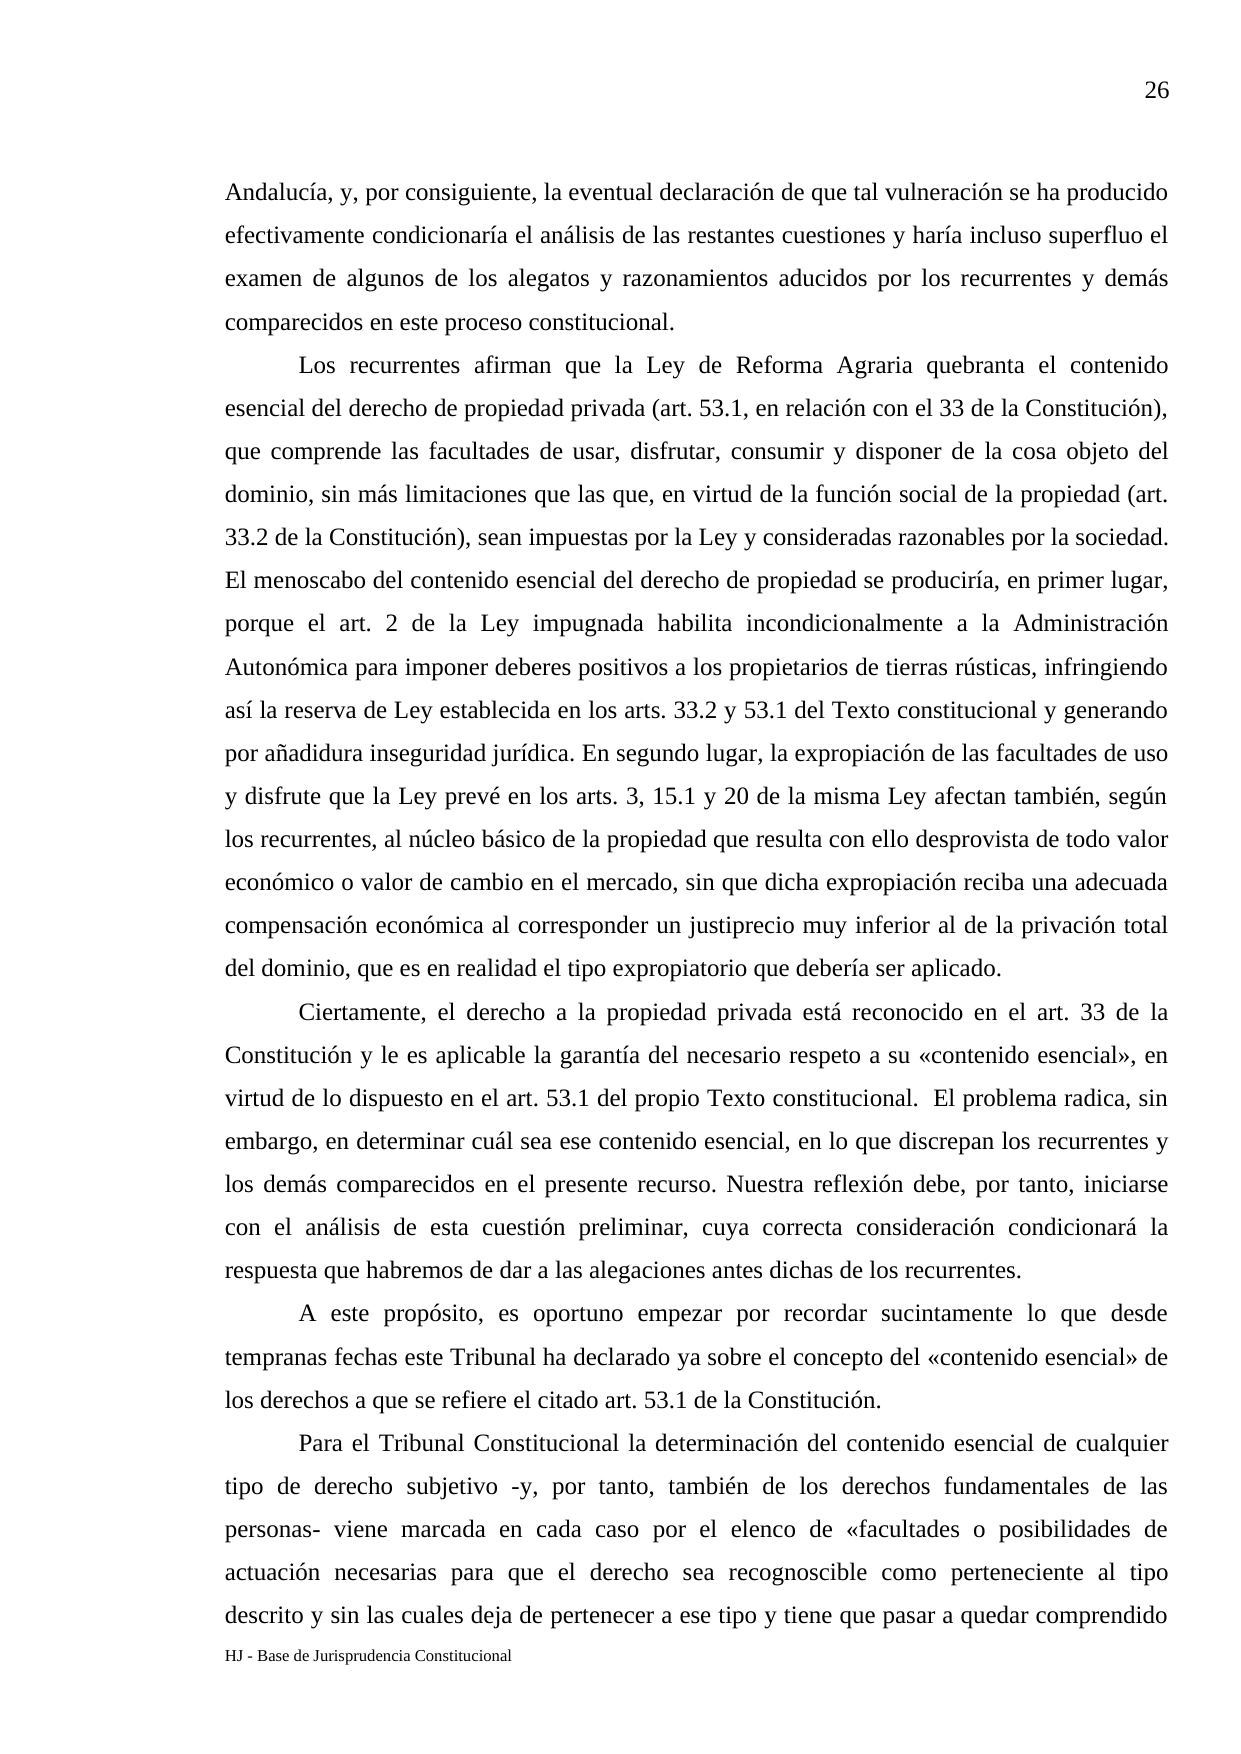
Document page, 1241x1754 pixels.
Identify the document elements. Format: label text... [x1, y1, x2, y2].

text A este propósito, es oportuno empezar por recordar sucintamente lo que desde tempranas fechas este Tribunal ha declarado ya sobre el concepto del «contenido esencial» de los derechos a que se refiere el citado art. 53.1 de la Constitución. [224, 1298, 1169, 1413]
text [224, 1428, 1169, 1629]
text Los recurrentes afirman que la Ley de Reforma Agraria quebranta el contenido esencial del derecho de propiedad privada (art. 53.1, en relación con el 33 de la Constitución), que comprende las facultades de usar, disfrutar, consumir y disponer de la cosa objeto del dominio, sin más limitaciones que las que, en virtud de la función social de la propiedad (art. 33.2 de la Constitución), sean impuestas por la Ley y consideradas razonables por la sociedad. El menoscabo del contenido esencial del derecho de propiedad se produciría, en primer lugar, porque el art. 2 de la Ley impugnada habilita incondicionalmente a la Administración Autonómica para imponer deberes positivos a los propietarios de tierras rústicas, infringiendo así la reserva de Ley establecida en los arts. 33.2 y 53.1 del Texto constitucional y generando por añadidura inseguridad jurídica. En segundo lugar, la expropiación de las facultades de uso y disfrute que la Ley prevé en los arts. 3, 15.1 y 20 de la misma Ley afectan también, según los recurrentes, al núcleo básico de la propiedad que resulta con ello desprovista de todo valor económico o valor de cambio en el mercado, sin que dicha expropiación reciba una adecuada compensación económica al corresponder un justiprecio muy inferior al de la privación total del dominio, que es en realidad el tipo expropiatorio que debería ser aplicado. [224, 350, 1169, 982]
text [224, 177, 1169, 335]
text Ciertamente, el derecho a la propiedad privada está reconocido en el art. 33 de la Constitución y le es aplicable la garantía del necesario respeto a su «contenido esencial», en virtud de lo dispuesto en el art. 53.1 del propio Texto constitucional. El problema radica, sin embargo, en determinar cuál sea ese contenido esencial, en lo que discrepan los recurrentes y los demás comparecidos en el presente recurso. Nuestra reflexión debe, por tanto, iniciarse con el análisis de esta cuestión preliminar, cuya correcta consideración condicionará la respuesta que habremos de dar a las alegaciones antes dichas de los recurrentes. [224, 997, 1169, 1284]
